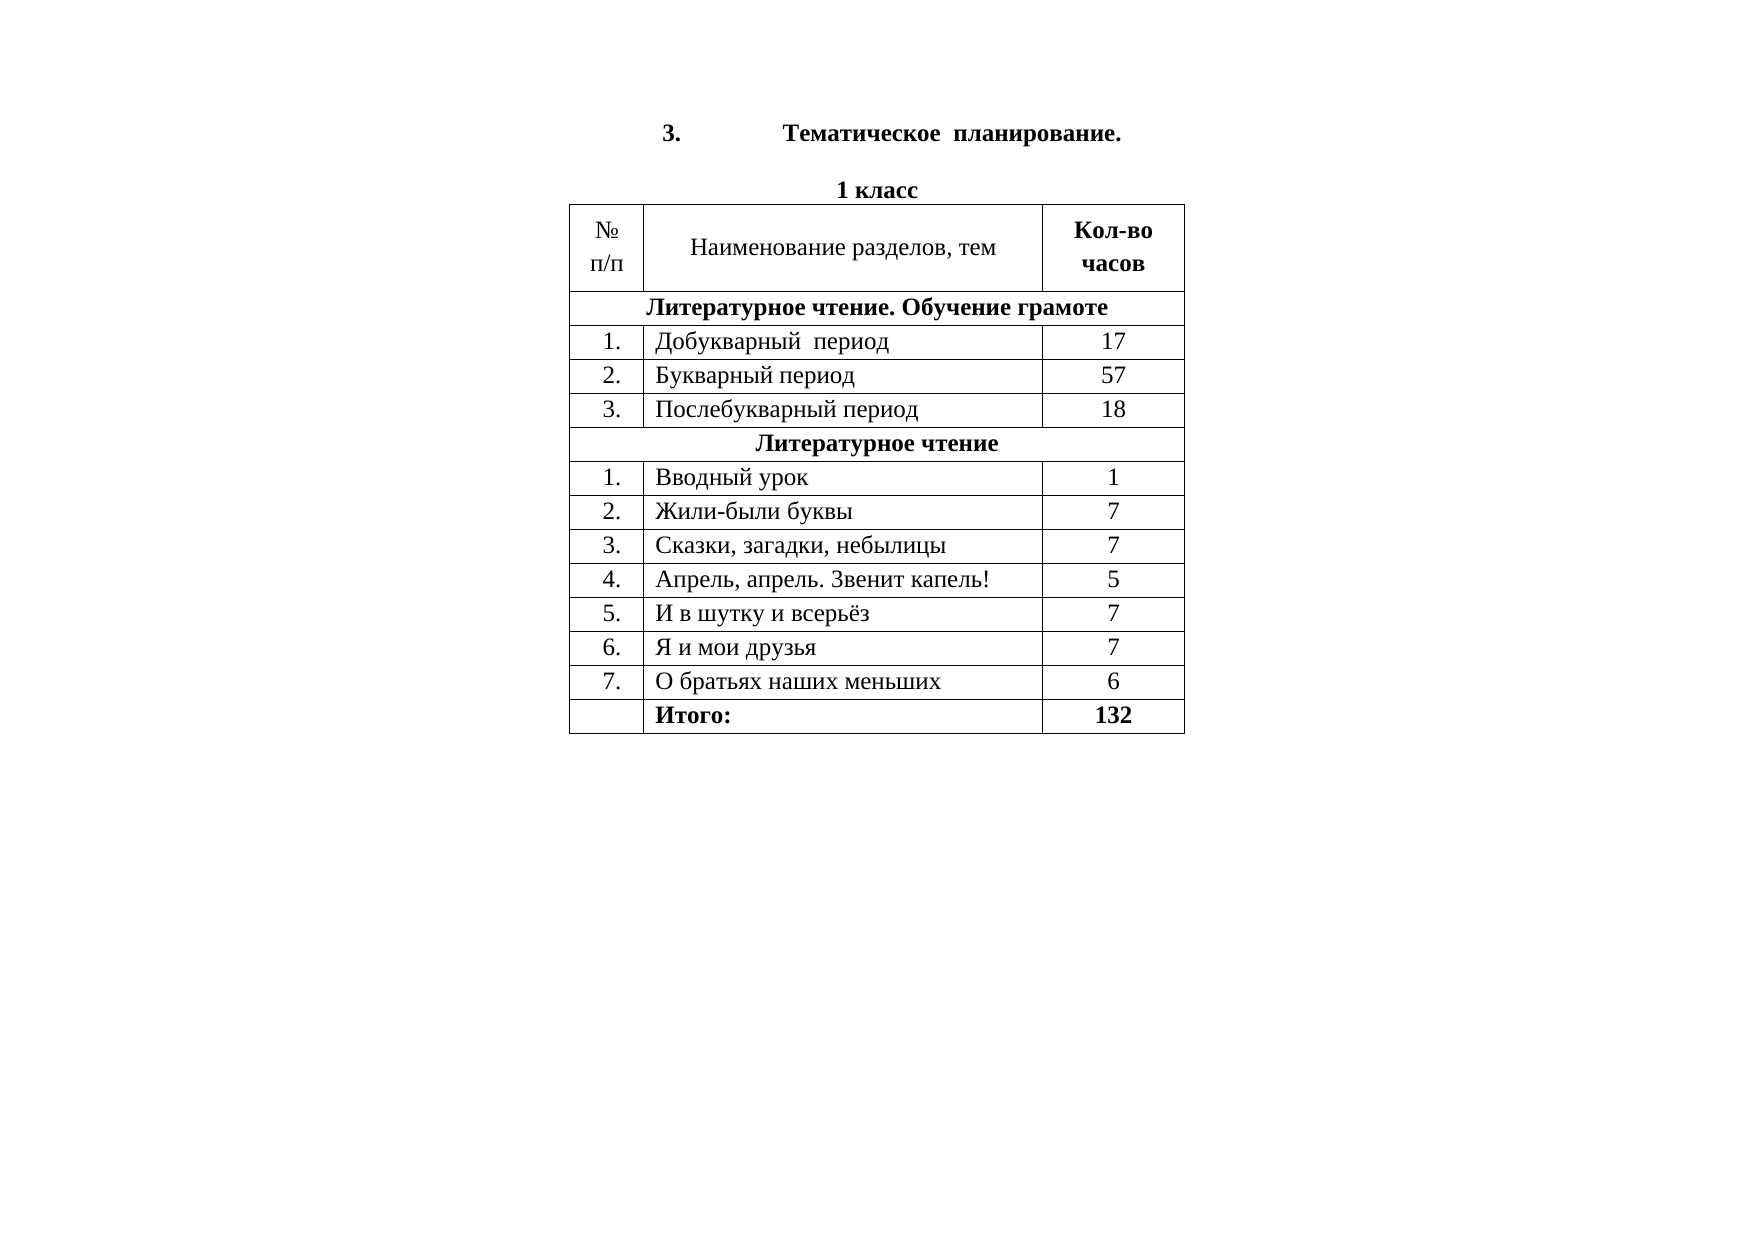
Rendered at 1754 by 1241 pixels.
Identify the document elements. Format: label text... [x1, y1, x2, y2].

table_header Наименование разделов, тем [644, 205, 1042, 291]
table_cell 7 [1043, 530, 1184, 563]
table_cell 7 [1043, 496, 1184, 529]
table_cell Букварный период [644, 360, 1042, 393]
table_cell О братьях наших меньших [644, 666, 1042, 699]
table_cell Литературное чтение [570, 428, 1184, 461]
table_cell 18 [1043, 394, 1184, 427]
table_cell [570, 666, 643, 699]
table_cell И в шутку и всерьёз [644, 598, 1042, 631]
table_cell Я и мои друзья [644, 632, 1042, 665]
table_cell 1 [1043, 462, 1184, 495]
table_cell [570, 360, 643, 393]
table_cell [570, 462, 643, 495]
table_cell 6 [1043, 666, 1184, 699]
list Тематическое планирование. [118, 118, 1636, 147]
table_cell [570, 394, 643, 427]
table_cell Жили-были буквы [644, 496, 1042, 529]
table_cell [570, 564, 643, 597]
table_cell 7 [1043, 598, 1184, 631]
table_cell Итого: [644, 700, 1042, 733]
table_cell 17 [1043, 326, 1184, 359]
table_cell Добукварный период [644, 326, 1042, 359]
table_cell Вводный урок [644, 462, 1042, 495]
table_cell 57 [1043, 360, 1184, 393]
table_cell [570, 496, 643, 529]
table_cell Апрель, апрель. 3венит капель! [644, 564, 1042, 597]
table_cell 5 [1043, 564, 1184, 597]
table_cell [570, 632, 643, 665]
table_cell [570, 598, 643, 631]
table_cell Сказки, загадки, небылицы [644, 530, 1042, 563]
table_cell [570, 700, 643, 733]
table_cell [570, 530, 643, 563]
table_cell Послебукварный период [644, 394, 1042, 427]
table_header Кол-во часов [1043, 205, 1184, 291]
table_cell [570, 326, 643, 359]
table_cell Литературное чтение. Обучение грамоте [570, 292, 1184, 325]
table_header № п/п [570, 205, 643, 291]
table_cell 7 [1043, 632, 1184, 665]
table_cell 132 [1043, 700, 1184, 733]
text 1 класс [118, 176, 1636, 204]
